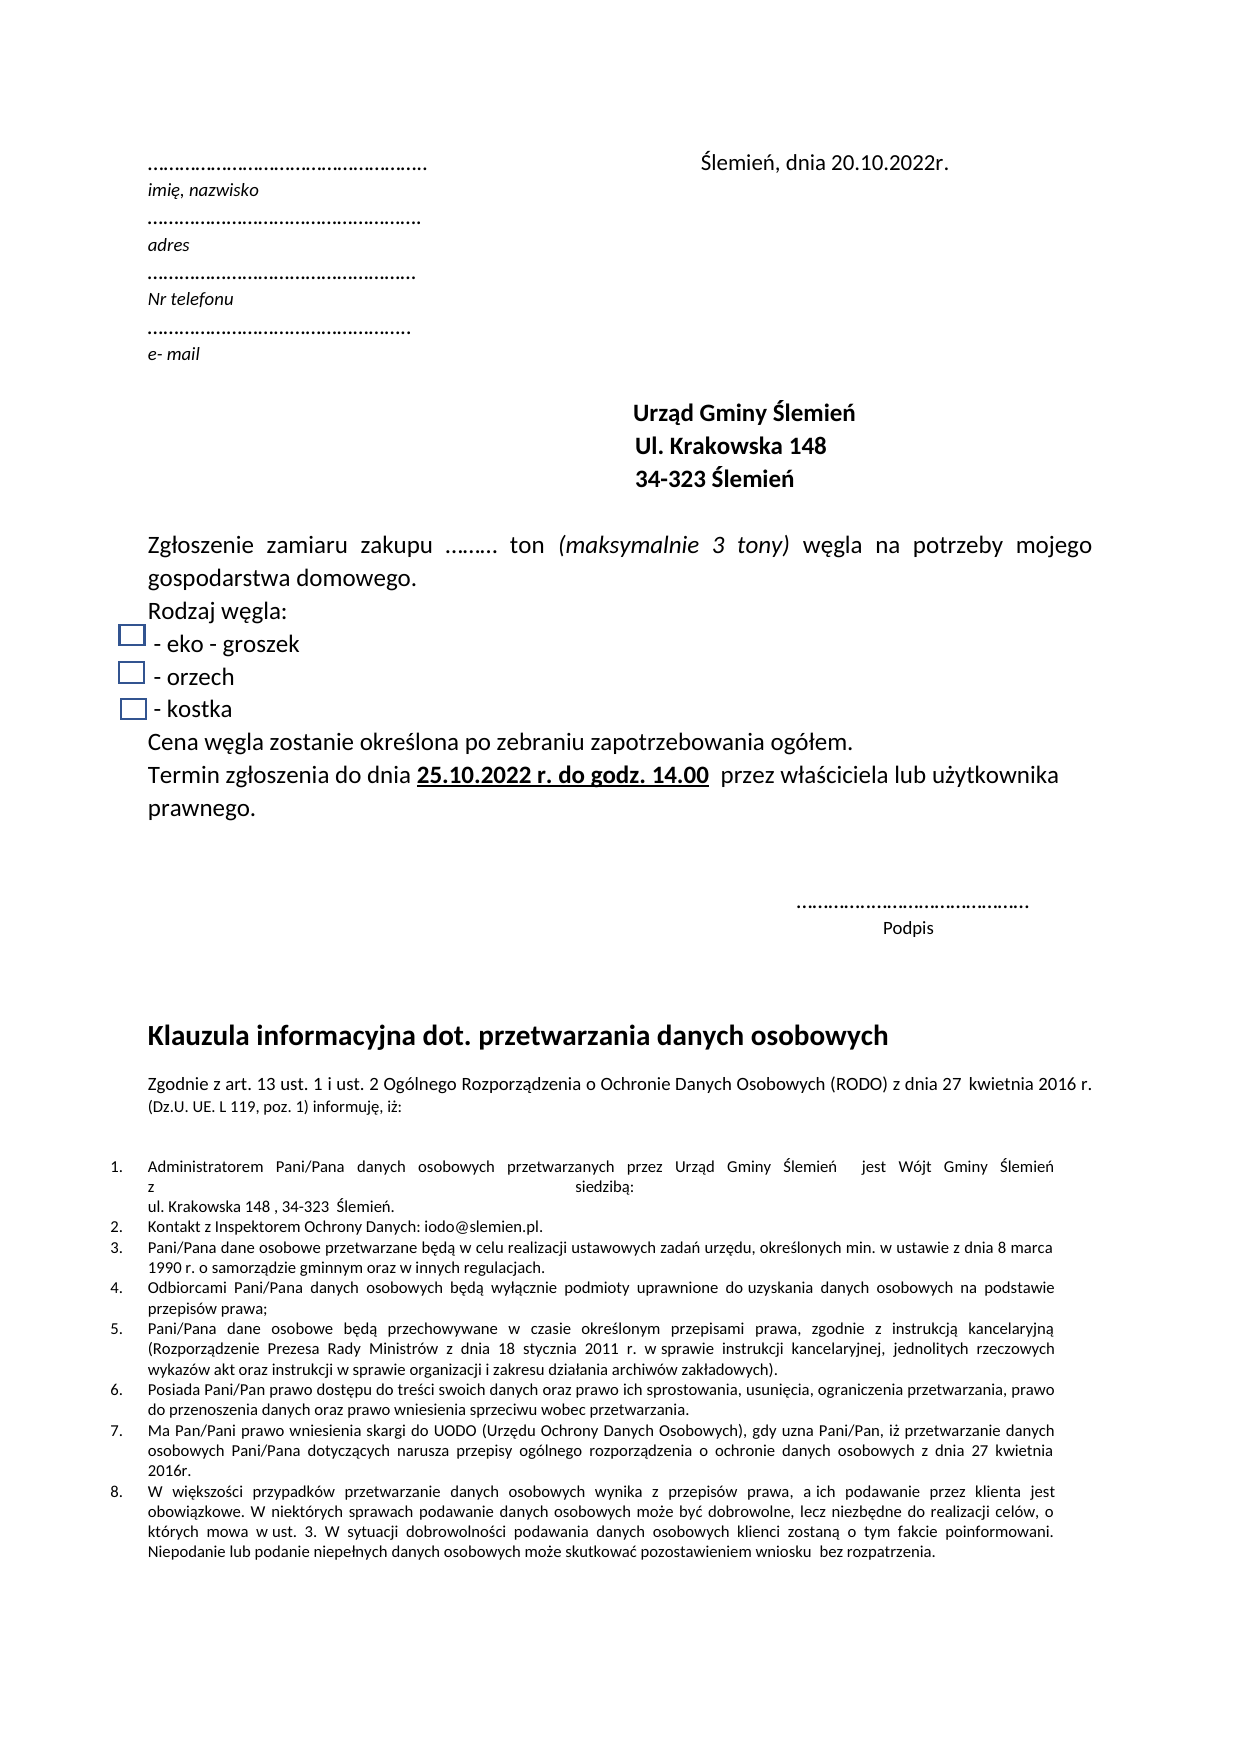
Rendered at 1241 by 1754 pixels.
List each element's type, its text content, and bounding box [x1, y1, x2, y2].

text Zgłoszenie zamiaru zakupu ……… ton (maksymalnie 3 tony) węgla na potrzeby mojego gospodarstwa domowego. [148, 529, 1093, 592]
text Ul. Krakowska 148 [148, 430, 1093, 461]
text Zgodnie z art. 13 ust. 1 i ust. 2 Ogólnego Rozporządzenia o Ochronie Danych Osobowych (RODO) z dnia 27 kwietnia 2016 r. (Dz.U. UE. L 119, poz. 1) informuję, iż: [148, 1072, 1093, 1117]
list Kontakt z Inspektorem Ochrony Danych: iodo@slemien.pl. [148, 1217, 1093, 1237]
text e- mail [148, 342, 1093, 365]
text …………………………………………….. Ślemień, dnia 20.10.2022r. [148, 148, 1093, 176]
text - kostka [148, 694, 1093, 724]
text 34-323 Ślemień [148, 463, 1093, 494]
text Rodzaj węgla: [148, 595, 1093, 625]
text Termin zgłoszenia do dnia 25.10.2022 r. do godz. 14.00 przez właściciela lub użytkownika prawnego. [148, 759, 1093, 823]
text ……………………………………………. [148, 202, 1093, 231]
list Pani/Pana dane osobowe przetwarzane będą w celu realizacji ustawowych zadań urzędu, określonych min. w ustawie z dnia 8 marca 1990 r. o samorządzie gminnym oraz w innych regulacjach. [148, 1237, 1093, 1278]
list Ma Pan/Pani prawo wniesienia skargi do UODO (Urzędu Ochrony Danych Osobowych), gdy uzna Pani/Pan, iż przetwarzanie danych osobowych Pani/Pana dotyczących narusza przepisy ogólnego rozporządzenia o ochronie danych osobowych z dnia 27 kwietnia 2016r. [148, 1420, 1093, 1481]
text Cena węgla zostanie określona po zebraniu zapotrzebowania ogółem. [148, 727, 1093, 757]
text Podpis [148, 916, 1093, 939]
text Nr telefonu [148, 288, 1093, 311]
text adres [148, 233, 1093, 256]
list Posiada Pani/Pan prawo dostępu do treści swoich danych oraz prawo ich sprostowania, usunięcia, ograniczenia przetwarzania, prawo do przenoszenia danych oraz prawo wniesienia sprzeciwu wobec przetwarzania. [148, 1379, 1093, 1420]
text - eko - groszek [148, 628, 1093, 658]
list W większości przypadków przetwarzanie danych osobowych wynika z przepisów prawa, a ich podawanie przez klienta jest obowiązkowe. W niektórych sprawach podawanie danych osobowych może być dobrowolne, lecz niezbędne do realizacji celów, o których mowa w ust. 3. W sytuacji dobrowolności podawania danych osobowych klienci zostaną o tym fakcie poinformowani. Niepodanie lub podanie niepełnych danych osobowych może skutkować pozostawieniem wniosku bez rozpatrzenia. [148, 1481, 1093, 1562]
text …………..………………………… [148, 886, 1093, 914]
text imię, nazwisko [148, 178, 1093, 201]
text ………………………………………….. [148, 312, 1093, 340]
text Urząd Gminy Ślemień [148, 397, 1093, 428]
text Klauzula informacyjna dot. przetwarzania danych osobowych [148, 1017, 1093, 1052]
list Pani/Pana dane osobowe będą przechowywane w czasie określonym przepisami prawa, zgodnie z instrukcją kancelaryjną (Rozporządzenie Prezesa Rady Ministrów z dnia 18 stycznia 2011 r. w sprawie instrukcji kancelaryjnej, jednolitych rzeczowych wykazów akt oraz instrukcji w sprawie organizacji i zakresu działania archiwów zakładowych). [148, 1318, 1093, 1379]
text …………………………………………… [148, 257, 1093, 285]
list Administratorem Pani/Pana danych osobowych przetwarzanych przez Urząd Gminy Ślemień jest Wójt Gminy Ślemień z siedzibą: ul. Krakowska 148 , 34-323 Ślemień. [110, 1156, 1055, 1217]
list Odbiorcami Pani/Pana danych osobowych będą wyłącznie podmioty uprawnione do uzyskania danych osobowych na podstawie przepisów prawa; [148, 1278, 1093, 1318]
text - orzech [148, 661, 1093, 691]
